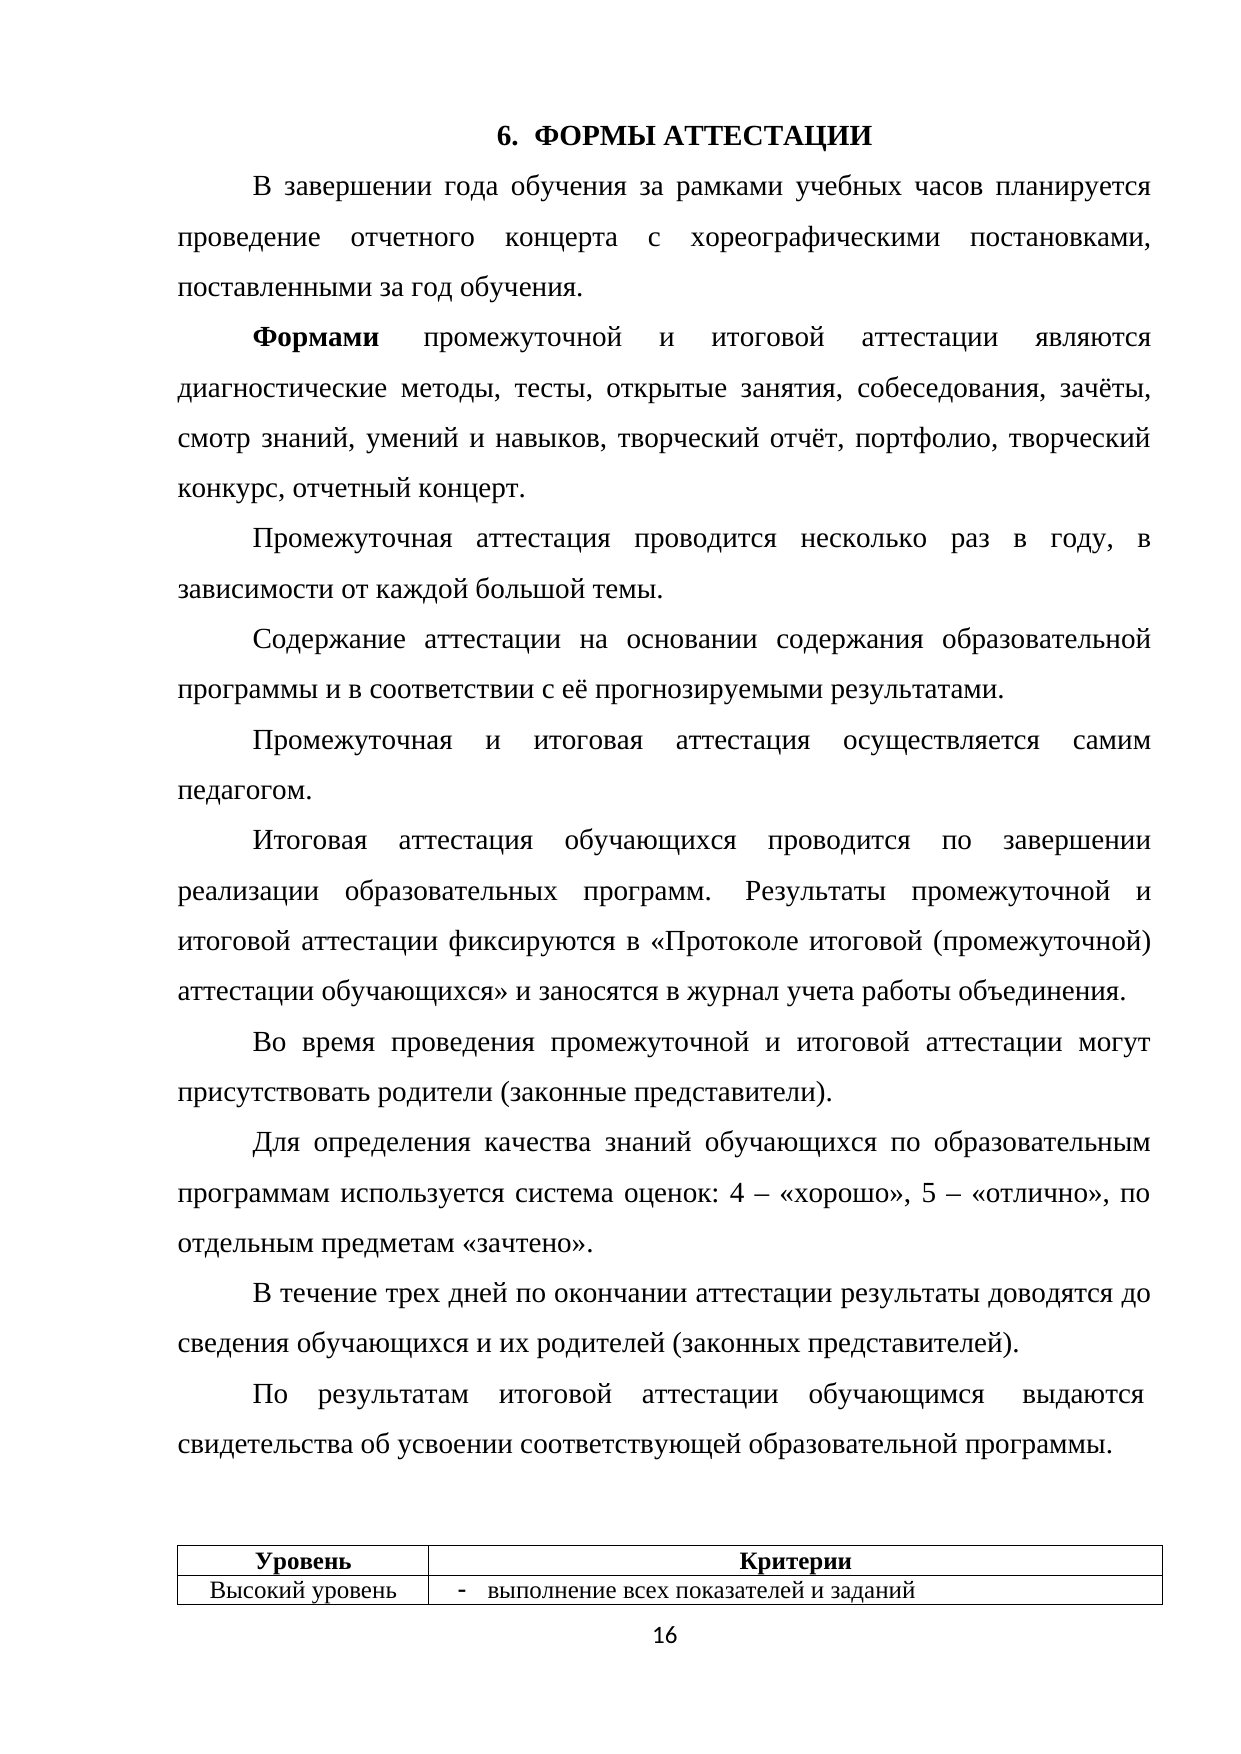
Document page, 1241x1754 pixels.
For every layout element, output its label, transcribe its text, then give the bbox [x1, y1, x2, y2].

text Формами промежуточной и итоговой аттестации являются диагностические методы, тесты, открытые занятия, собеседования, зачёты, смотр знаний, умений и навыков, творческий отчёт, портфолио, творческий конкурс, отчетный концерт. [177, 319, 1152, 504]
text В течение трех дней по окончании аттестации результаты доводятся до сведения обучающихся и их родителей (законных представителей). [177, 1275, 1152, 1359]
text Итоговая аттестация обучающихся проводится по завершении реализации образовательных программ. Результаты промежуточной и итоговой аттестации фиксируются в «Протоколе итоговой (промежуточной) аттестации обучающихся» и заносятся в журнал учета работы объединения. [177, 822, 1152, 1007]
text Промежуточная и итоговая аттестация осуществляется самим педагогом. [177, 722, 1152, 806]
table_cell Высокий уровень [178, 1576, 428, 1604]
table_header Уровень [178, 1546, 428, 1574]
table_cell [429, 1576, 1162, 1604]
text Промежуточная аттестация проводится несколько раз в году, в зависимости от каждой большой темы. [177, 521, 1152, 604]
table_header Критерии [429, 1546, 1162, 1574]
text По результатам итоговой аттестации обучающимся выдаются свидетельства об усвоении соответствующей образовательной программы. [177, 1376, 1152, 1460]
text Содержание аттестации на основании содержания образовательной программы и в соответствии с её прогнозируемыми результатами. [177, 621, 1152, 705]
text В завершении года обучения за рамками учебных часов планируется проведение отчетного концерта с хореографическими постановками, поставленными за год обучения. [177, 168, 1152, 303]
text Во время проведения промежуточной и итоговой аттестации могут присутствовать родители (законные представители). [177, 1024, 1152, 1108]
text Для определения качества знаний обучающихся по образовательным программам используется система оценок: 4 – «хорошо», 5 – «отлично», по отдельным предметам «зачтено». [177, 1124, 1152, 1258]
list ФОРМЫ АТТЕСТАЦИИ [217, 118, 1152, 152]
